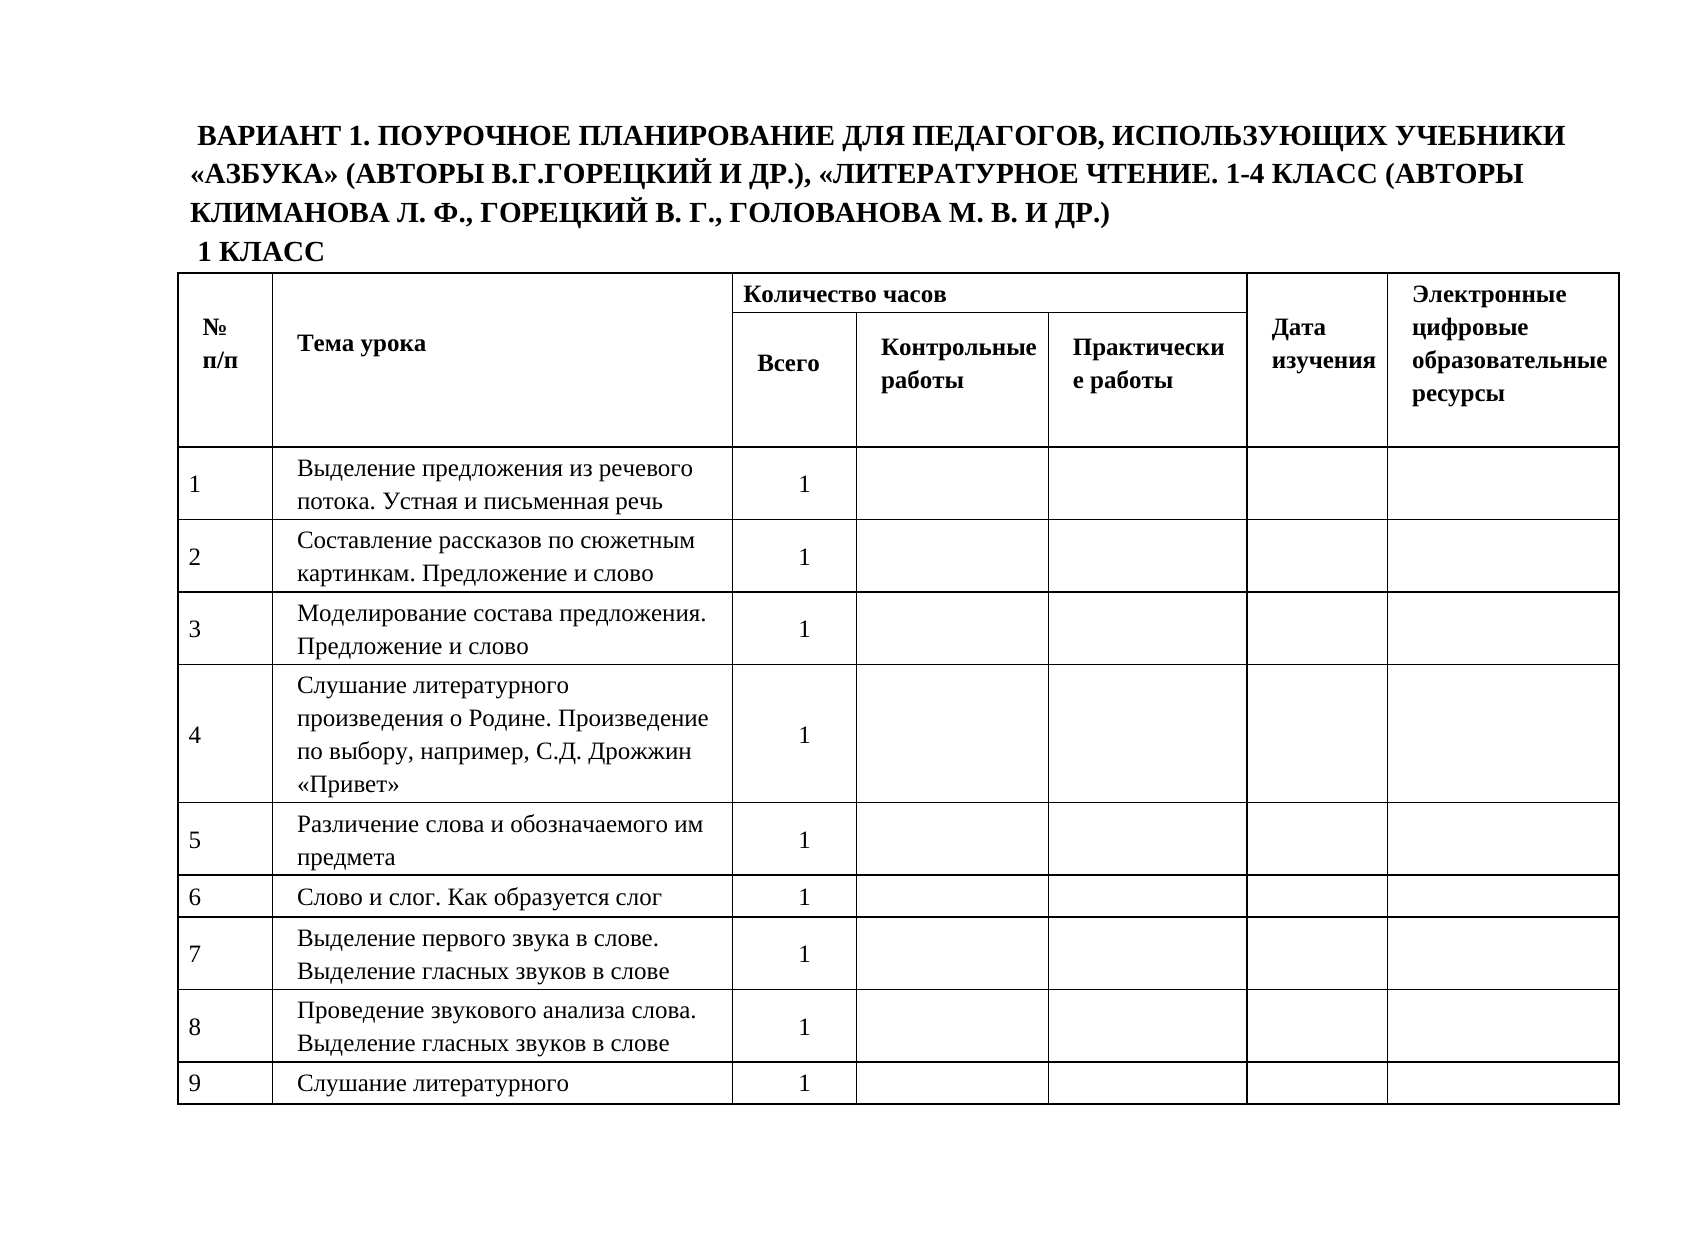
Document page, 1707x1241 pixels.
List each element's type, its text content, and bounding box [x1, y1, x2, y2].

table_cell [857, 520, 1048, 591]
table_cell [857, 665, 1048, 802]
table_cell [1388, 1063, 1618, 1103]
table_cell 8 [179, 990, 272, 1061]
table_cell 3 [179, 593, 272, 663]
table_cell 1 [733, 448, 856, 519]
table_cell [1248, 1063, 1387, 1103]
table_cell Выделение предложения из речевого потока. Устная и письменная речь [273, 448, 732, 519]
table_header Дата изучения [1248, 274, 1387, 446]
table_cell 1 [733, 520, 856, 591]
table_cell [1388, 918, 1618, 988]
table_cell [1049, 593, 1246, 663]
table_cell Выделение первого звука в слове. Выделение гласных звуков в слове [273, 918, 732, 988]
text 1 КЛАСС [190, 234, 1618, 267]
table_cell [1248, 593, 1387, 663]
table_cell Слушание литературного произведения о Родине. Произведение по выбору, например, С.Д. Дрожжин «Привет» [273, 665, 732, 802]
table_cell 4 [179, 665, 272, 802]
table_cell 1 [733, 665, 856, 802]
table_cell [273, 1063, 732, 1103]
text ВАРИАНТ 1. ПОУРОЧНОЕ ПЛАНИРОВАНИЕ ДЛЯ ПЕДАГОГОВ, ИСПОЛЬЗУЮЩИХ УЧЕБНИКИ «АЗБУКА» (АВТОРЫ В.Г.ГОРЕЦКИЙ И ДР.), «ЛИТЕРАТУРНОЕ ЧТЕНИЕ. 1-4 КЛАСС (АВТОРЫ КЛИМАНОВА Л. Ф., ГОРЕЦКИЙ В. Г., ГОЛОВАНОВА М. В. И ДР.) [190, 118, 1618, 229]
table_cell [1049, 448, 1246, 519]
table_cell Моделирование состава предложения. Предложение и слово [273, 593, 732, 663]
table_cell [1388, 803, 1618, 874]
table_cell 1 [733, 593, 856, 663]
table_header Электронные цифровые образовательные ресурсы [1388, 274, 1618, 446]
table_header № п/п [179, 274, 272, 446]
table_header Количество часов [733, 274, 1246, 312]
table_cell [1248, 803, 1387, 874]
table_cell 1 [733, 1063, 856, 1103]
table_cell Практические работы [1049, 313, 1246, 446]
table_cell [857, 803, 1048, 874]
table_cell [1248, 918, 1387, 988]
table_cell [1388, 520, 1618, 591]
table_cell [1388, 448, 1618, 519]
table_cell 9 [179, 1063, 272, 1103]
table_cell Всего [733, 313, 856, 446]
table_cell [1248, 990, 1387, 1061]
table_cell [1049, 990, 1246, 1061]
table_cell 1 [733, 918, 856, 988]
table_cell [857, 448, 1048, 519]
table_cell [1388, 876, 1618, 916]
table_cell 5 [179, 803, 272, 874]
table_cell [1248, 520, 1387, 591]
table_cell 1 [733, 990, 856, 1061]
table_cell Проведение звукового анализа слова. Выделение гласных звуков в слове [273, 990, 732, 1061]
table_cell [1248, 876, 1387, 916]
table_cell 2 [179, 520, 272, 591]
table_cell [1248, 665, 1387, 802]
table_cell [1388, 593, 1618, 663]
table_header Тема урока [273, 274, 732, 446]
table_cell Составление рассказов по сюжетным картинкам. Предложение и слово [273, 520, 732, 591]
table_cell [1388, 990, 1618, 1061]
table_cell 1 [733, 803, 856, 874]
table_cell [1049, 520, 1246, 591]
table_cell [1049, 876, 1246, 916]
table_cell 7 [179, 918, 272, 988]
table_cell [1049, 665, 1246, 802]
table_cell [857, 918, 1048, 988]
table_cell 1 [179, 448, 272, 519]
table_cell [1248, 448, 1387, 519]
table_cell [1049, 803, 1246, 874]
table_cell [1049, 918, 1246, 988]
table_cell Слово и слог. Как образуется слог [273, 876, 732, 916]
table_cell [1388, 665, 1618, 802]
table_cell 6 [179, 876, 272, 916]
table_cell 1 [733, 876, 856, 916]
table_cell [1049, 1063, 1246, 1103]
table_cell Контрольные работы [857, 313, 1048, 446]
table_cell [857, 1063, 1048, 1103]
table_cell [857, 990, 1048, 1061]
table_cell Различение слова и обозначаемого им предмета [273, 803, 732, 874]
table_cell [857, 876, 1048, 916]
table_cell [857, 593, 1048, 663]
